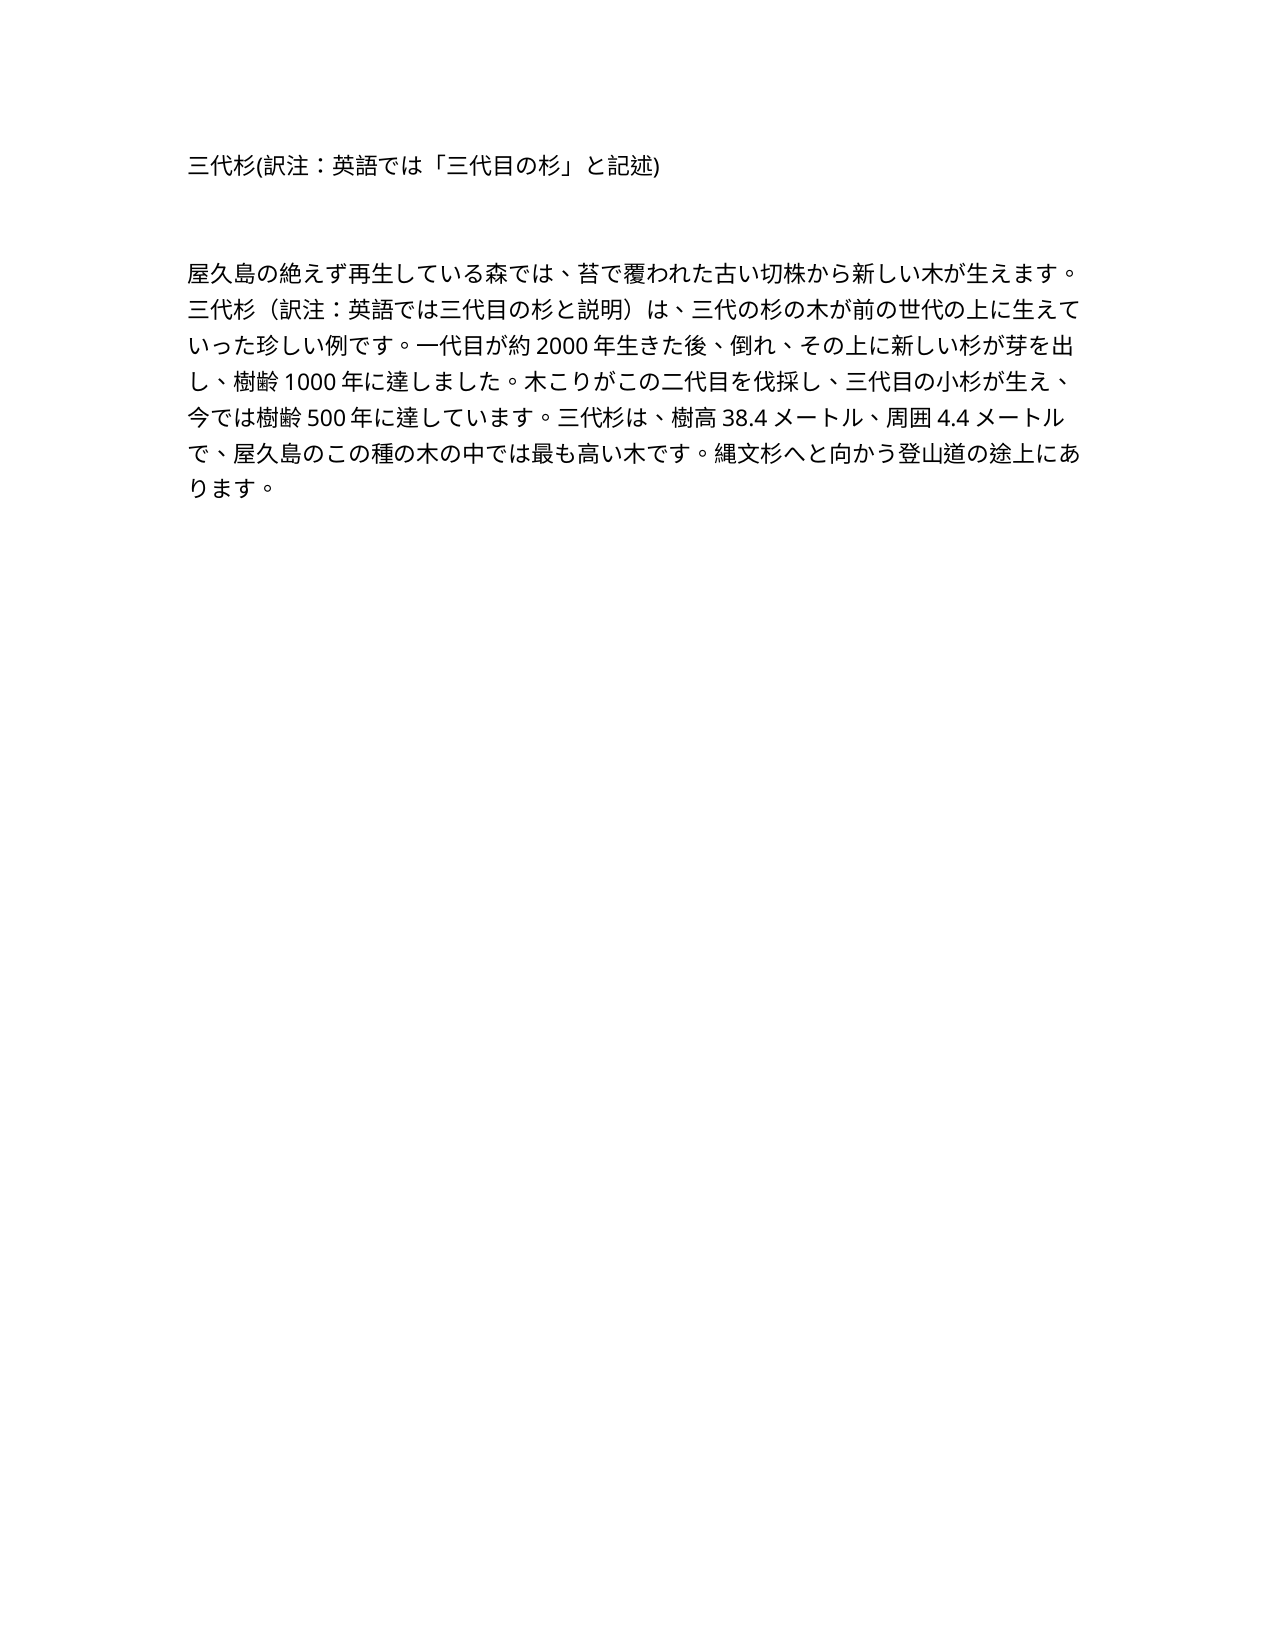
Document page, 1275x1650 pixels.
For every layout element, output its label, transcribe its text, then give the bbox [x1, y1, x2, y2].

text 屋久島の絶えず再生している森では、苔で覆われた古い切株から新しい木が生えます。三代杉（訳注：英語では三代目の杉と説明）は、三代の杉の木が前の世代の上に生えていった珍しい例です。一代目が約2000年生きた後、倒れ、その上に新しい杉が芽を出し、樹齢1000年に達しました。木こりがこの二代目を伐採し、三代目の小杉が生え、今では樹齢500年に達しています。三代杉は、樹高38.4メートル、周囲4.4メートルで、屋久島のこの種の木の中では最も高い木です。縄文杉へと向かう登山道の途上にあります。 [187, 258, 1087, 505]
text 三代杉(訳注：英語では「三代目の杉」と記述) [187, 150, 1087, 181]
